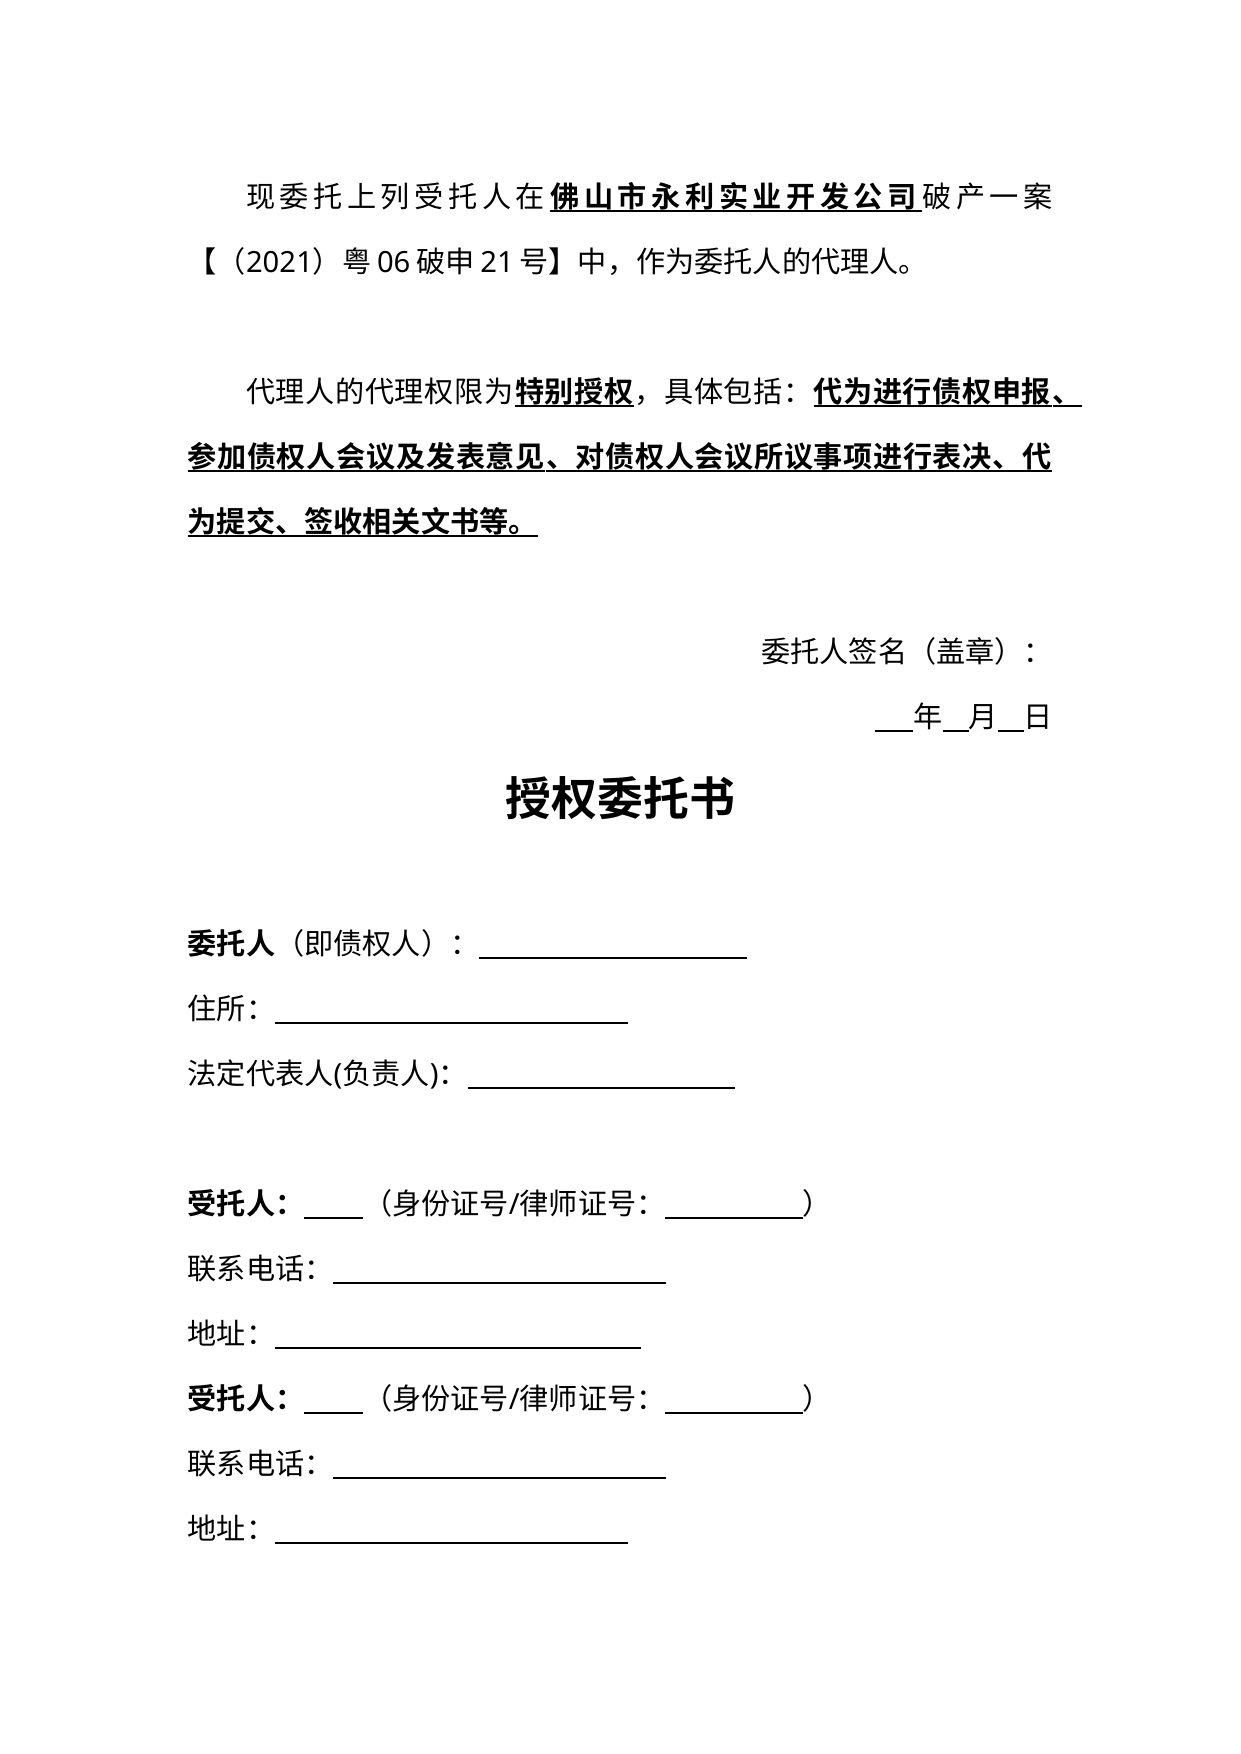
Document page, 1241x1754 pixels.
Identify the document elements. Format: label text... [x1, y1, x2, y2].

text 联系电话： [187, 1234, 1053, 1299]
text 联系电话： [187, 1429, 1053, 1494]
text 年 月 日 [187, 682, 1053, 747]
text 现委托上列受托人在佛山市永利实业开发公司破产一案【（2021）粤06破申21号】中，作为委托人的代理人。 [187, 162, 1053, 292]
text 受托人： （身份证号/律师证号： ） [187, 1169, 1053, 1234]
text 地址： [187, 1494, 1053, 1559]
text 受托人： （身份证号/律师证号： ） [187, 1364, 1053, 1429]
text 地址： [187, 1299, 1053, 1364]
text 委托人（即债权人）： [187, 909, 1053, 974]
text 委托人签名（盖章）： [187, 617, 1053, 682]
text 住所： [187, 974, 1053, 1039]
text 代理人的代理权限为特别授权，具体包括：代为进行债权申报、参加债权人会议及发表意见、对债权人会议所议事项进行表决、代为提交、签收相关文书等。 [187, 357, 1053, 552]
text 法定代表人(负责人)： [187, 1039, 1053, 1104]
text 授权委托书 [187, 747, 1053, 844]
